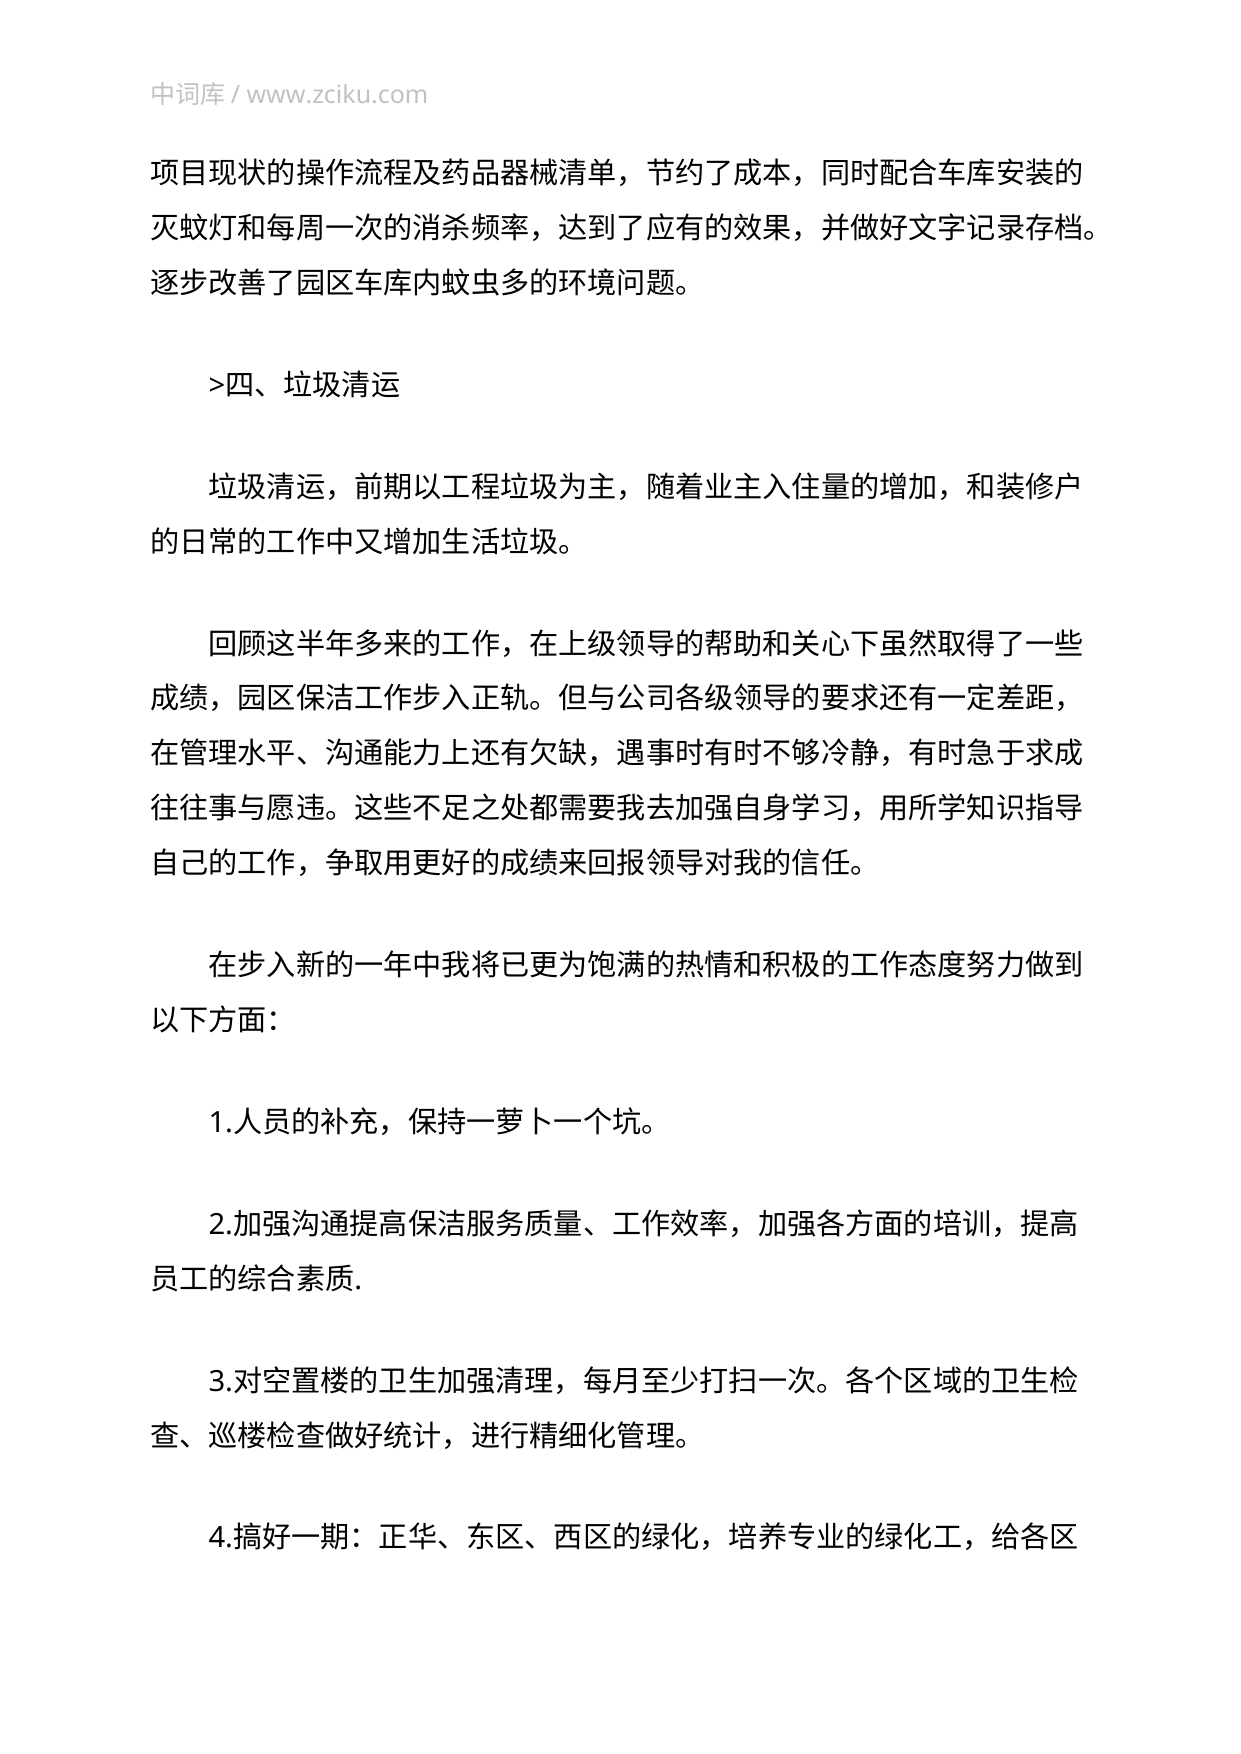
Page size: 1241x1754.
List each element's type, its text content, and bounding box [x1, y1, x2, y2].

text 1.人员的补充，保持一萝卜一个坑。 [150, 1098, 1090, 1141]
text 2.加强沟通提高保洁服务质量、工作效率，加强各方面的培训，提高员工的综合素质. [150, 1200, 1090, 1298]
text >四、垃圾清运 [150, 362, 1090, 404]
text 垃圾清运，前期以工程垃圾为主，随着业主入住量的增加，和装修户的日常的工作中又增加生活垃圾。 [150, 463, 1090, 561]
text 回顾这半年多来的工作，在上级领导的帮助和关心下虽然取得了一些成绩，园区保洁工作步入正轨。但与公司各级领导的要求还有一定差距，在管理水平、沟通能力上还有欠缺，遇事时有时不够冷静，有时急于求成往往事与愿违。这些不足之处都需要我去加强自身学习，用所学知识指导自己的工作，争取用更好的成绩来回报领导对我的信任。 [150, 620, 1090, 882]
text 3.对空置楼的卫生加强清理，每月至少打扫一次。各个区域的卫生检查、巡楼检查做好统计，进行精细化管理。 [150, 1357, 1090, 1454]
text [150, 150, 1090, 302]
text 在步入新的一年中我将已更为饱满的热情和积极的工作态度努力做到以下方面： [150, 942, 1090, 1039]
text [150, 1514, 1090, 1556]
